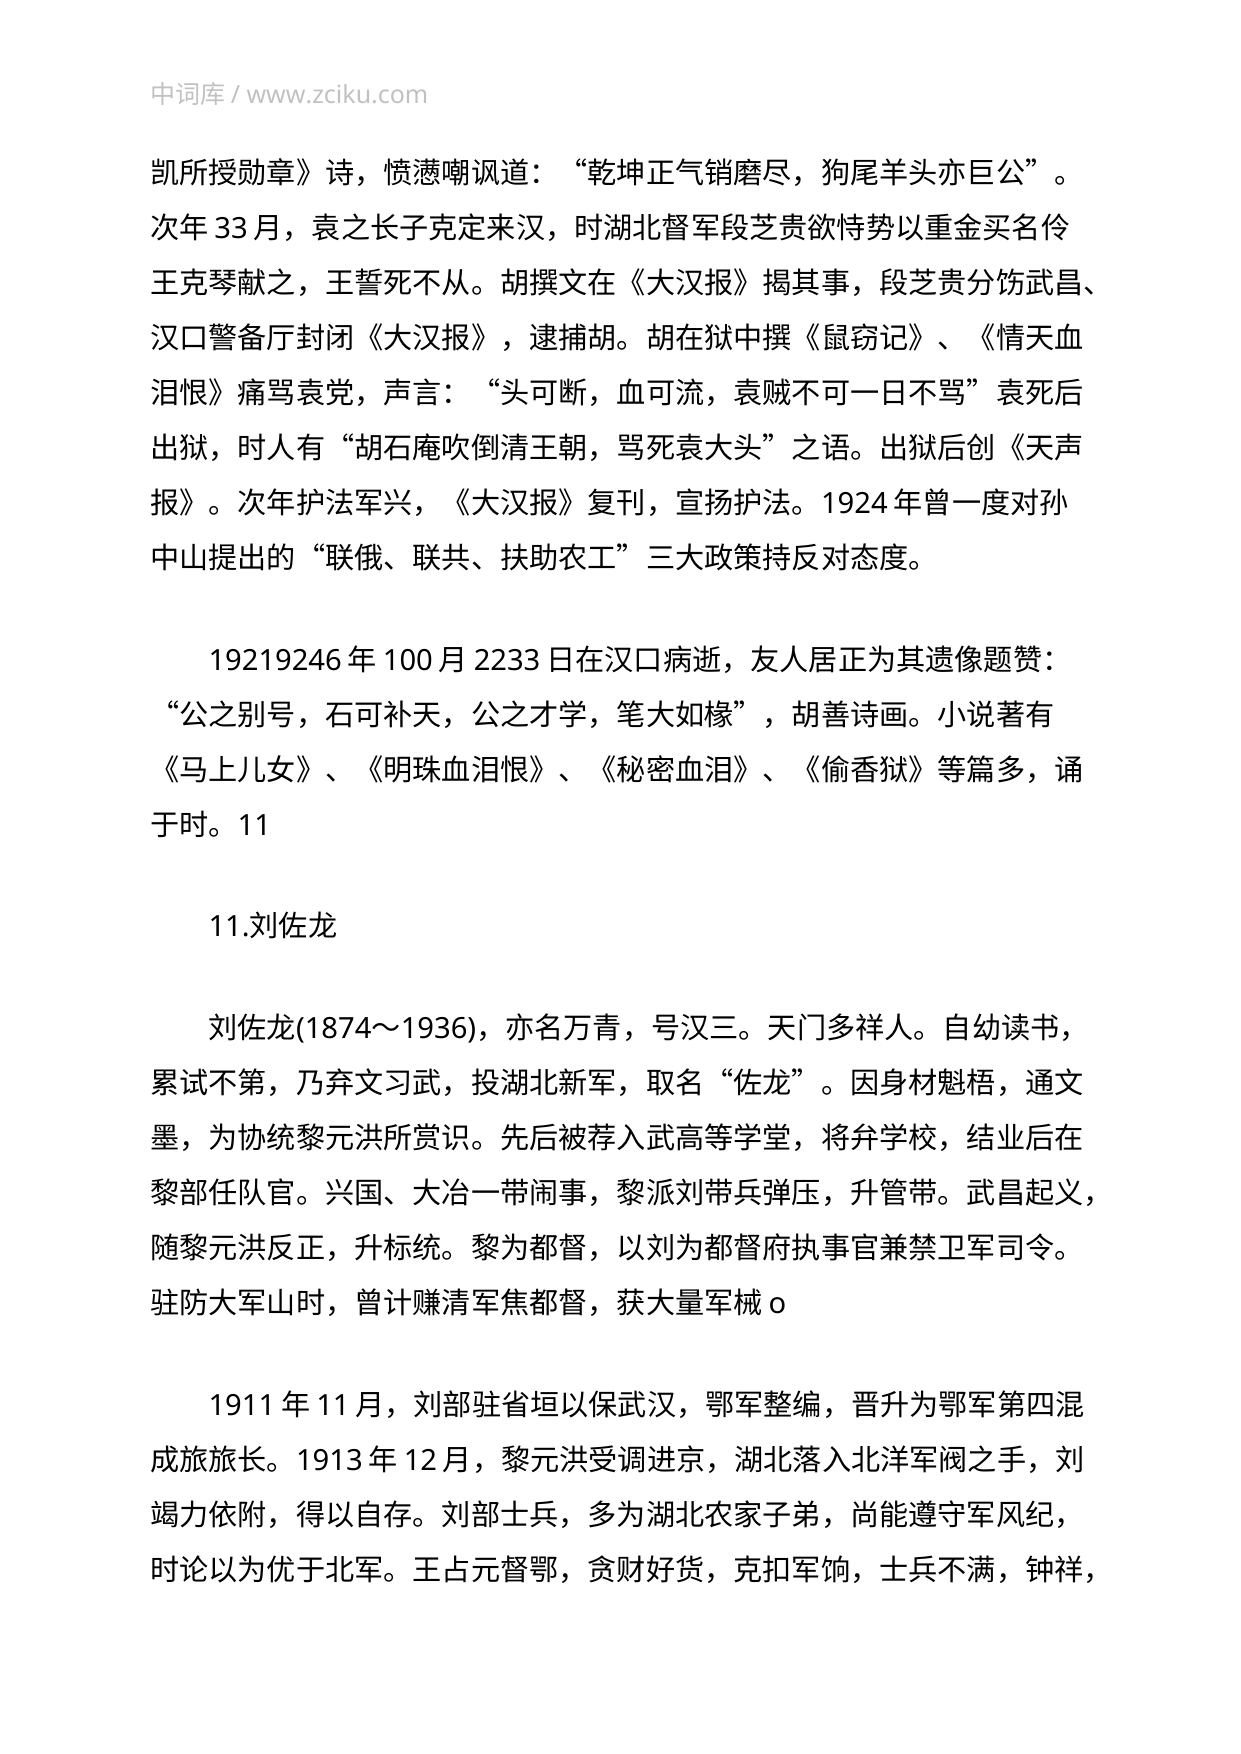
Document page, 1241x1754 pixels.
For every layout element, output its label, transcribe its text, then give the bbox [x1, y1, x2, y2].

text 11.刘佐龙 [150, 903, 1090, 945]
text 19219246年100月2233日在汉口病逝，友人居正为其遗像题赞：“公之别号，石可补天，公之才学，笔大如椽”，胡善诗画。小说著有《马上儿女》、《明珠血泪恨》、《秘密血泪》、《偷香狱》等篇多，诵于时。11 [150, 636, 1090, 843]
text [150, 1382, 1090, 1589]
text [150, 150, 1090, 577]
text 刘佐龙(1874～1936)，亦名万青，号汉三。天门多祥人。自幼读书，累试不第，乃弃文习武，投湖北新军，取名“佐龙”。因身材魁梧，通文墨，为协统黎元洪所赏识。先后被荐入武高等学堂，将弁学校，结业后在黎部任队官。兴国、大冶一带闹事，黎派刘带兵弹压，升管带。武昌起义，随黎元洪反正，升标统。黎为都督，以刘为都督府执事官兼禁卫军司令。驻防大军山时，曾计赚清军焦都督，获大量军械o [150, 1005, 1090, 1322]
